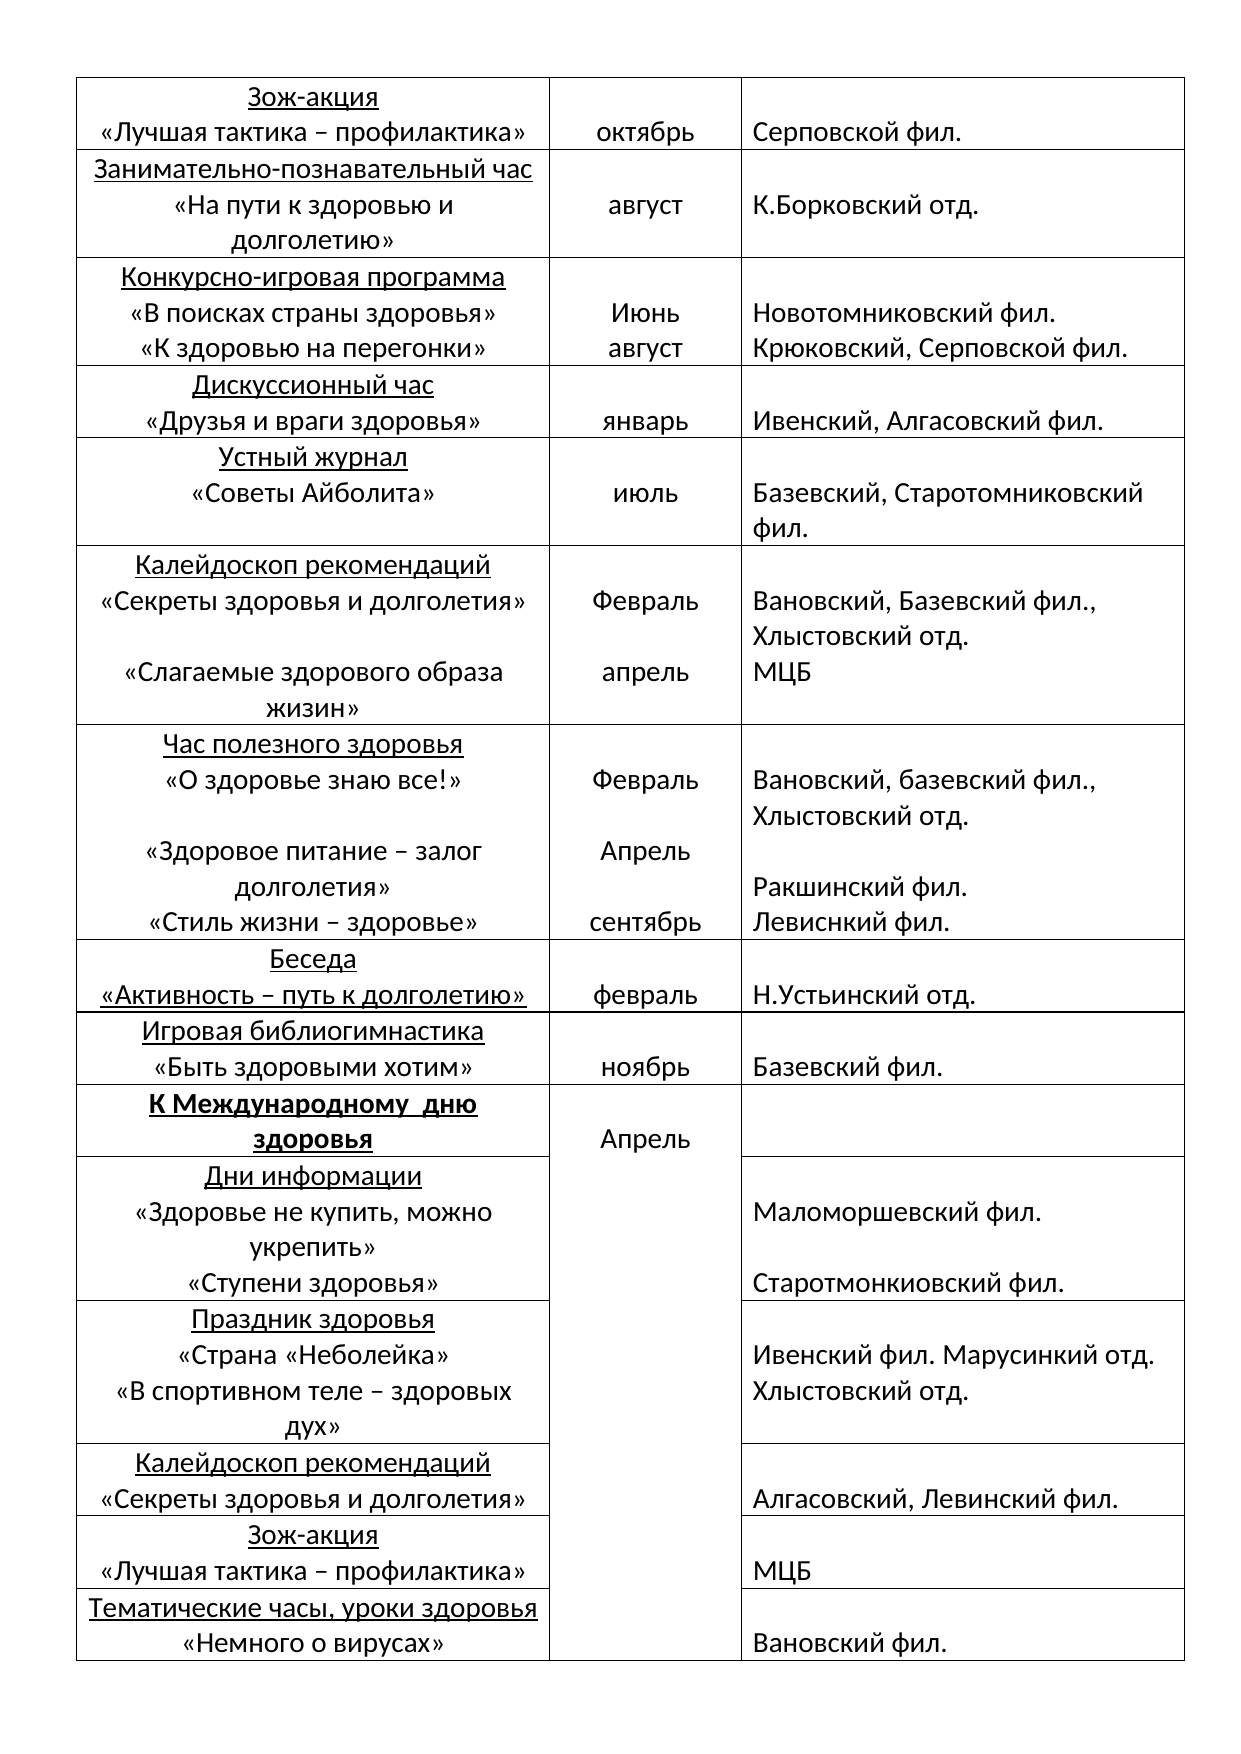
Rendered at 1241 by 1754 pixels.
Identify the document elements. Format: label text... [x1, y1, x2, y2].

table_cell Занимательно-познавательный час «На пути к здоровью и долголетию» [77, 150, 549, 257]
table_cell Маломоршевский фил. Старотмонкиовский фил. [742, 1157, 1184, 1299]
table_cell Ивенский фил. Марусинкий отд. Хлыстовский отд. [742, 1301, 1184, 1443]
table_cell Вановский, Базевский фил., Хлыстовский отд. МЦБ [742, 546, 1184, 724]
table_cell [742, 1589, 1184, 1660]
table_cell Игровая библиогимнастика «Быть здоровыми хотим» [77, 1013, 549, 1084]
table_cell Зож-акция «Лучшая тактика – профилактика» [77, 78, 549, 149]
table_cell Алгасовский, Левинский фил. [742, 1444, 1184, 1515]
table_cell Февраль апрель [550, 546, 741, 724]
table_cell август [550, 150, 741, 257]
table_cell январь [550, 366, 741, 437]
table_cell Праздник здоровья «Страна «Неболейка» «В спортивном теле – здоровых дух» [77, 1301, 549, 1443]
table_cell Калейдоскоп рекомендаций «Секреты здоровья и долголетия» «Слагаемые здорового образа жизин» [77, 546, 549, 724]
table_cell Н.Устьинский отд. [742, 940, 1184, 1011]
table_cell Час полезного здоровья «О здоровье знаю все!» «Здоровое питание – залог долголетия» «Стиль жизни – здоровье» [77, 725, 549, 939]
table_cell Дискуссионный час «Друзья и враги здоровья» [77, 366, 549, 437]
table_cell [742, 1085, 1184, 1156]
table_cell МЦБ [742, 1516, 1184, 1588]
table_cell Вановский, базевский фил., Хлыстовский отд. Ракшинский фил. Левиснкий фил. [742, 725, 1184, 939]
table_cell Конкурсно-игровая программа «В поисках страны здоровья» «К здоровью на перегонки» [77, 258, 549, 365]
table_cell февраль [550, 940, 741, 1011]
table_cell Новотомниковский фил. Крюковский, Серповской фил. [742, 258, 1184, 365]
table_cell Базевский, Старотомниковский фил. [742, 438, 1184, 545]
table_cell Базевский фил. [742, 1013, 1184, 1084]
table_cell Устный журнал «Советы Айболита» [77, 438, 549, 545]
table_cell Серповской фил. [742, 78, 1184, 149]
table_cell Дни информации «Здоровье не купить, можно укрепить» «Ступени здоровья» [77, 1157, 549, 1299]
table_cell Зож-акция «Лучшая тактика – профилактика» [77, 1516, 549, 1588]
table_cell ноябрь [550, 1013, 741, 1084]
table_cell Беседа «Активность – путь к долголетию» [77, 940, 549, 1011]
table_cell Июнь август [550, 258, 741, 365]
table_cell Апрель [550, 1085, 741, 1660]
table_cell октябрь [550, 78, 741, 149]
table_cell Ивенский, Алгасовский фил. [742, 366, 1184, 437]
table_cell Февраль Апрель сентябрь [550, 725, 741, 939]
table_cell К Международному дню здоровья [77, 1085, 549, 1156]
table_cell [77, 1589, 549, 1660]
table_cell Калейдоскоп рекомендаций «Секреты здоровья и долголетия» [77, 1444, 549, 1515]
table_cell июль [550, 438, 741, 545]
table_cell К.Борковский отд. [742, 150, 1184, 257]
